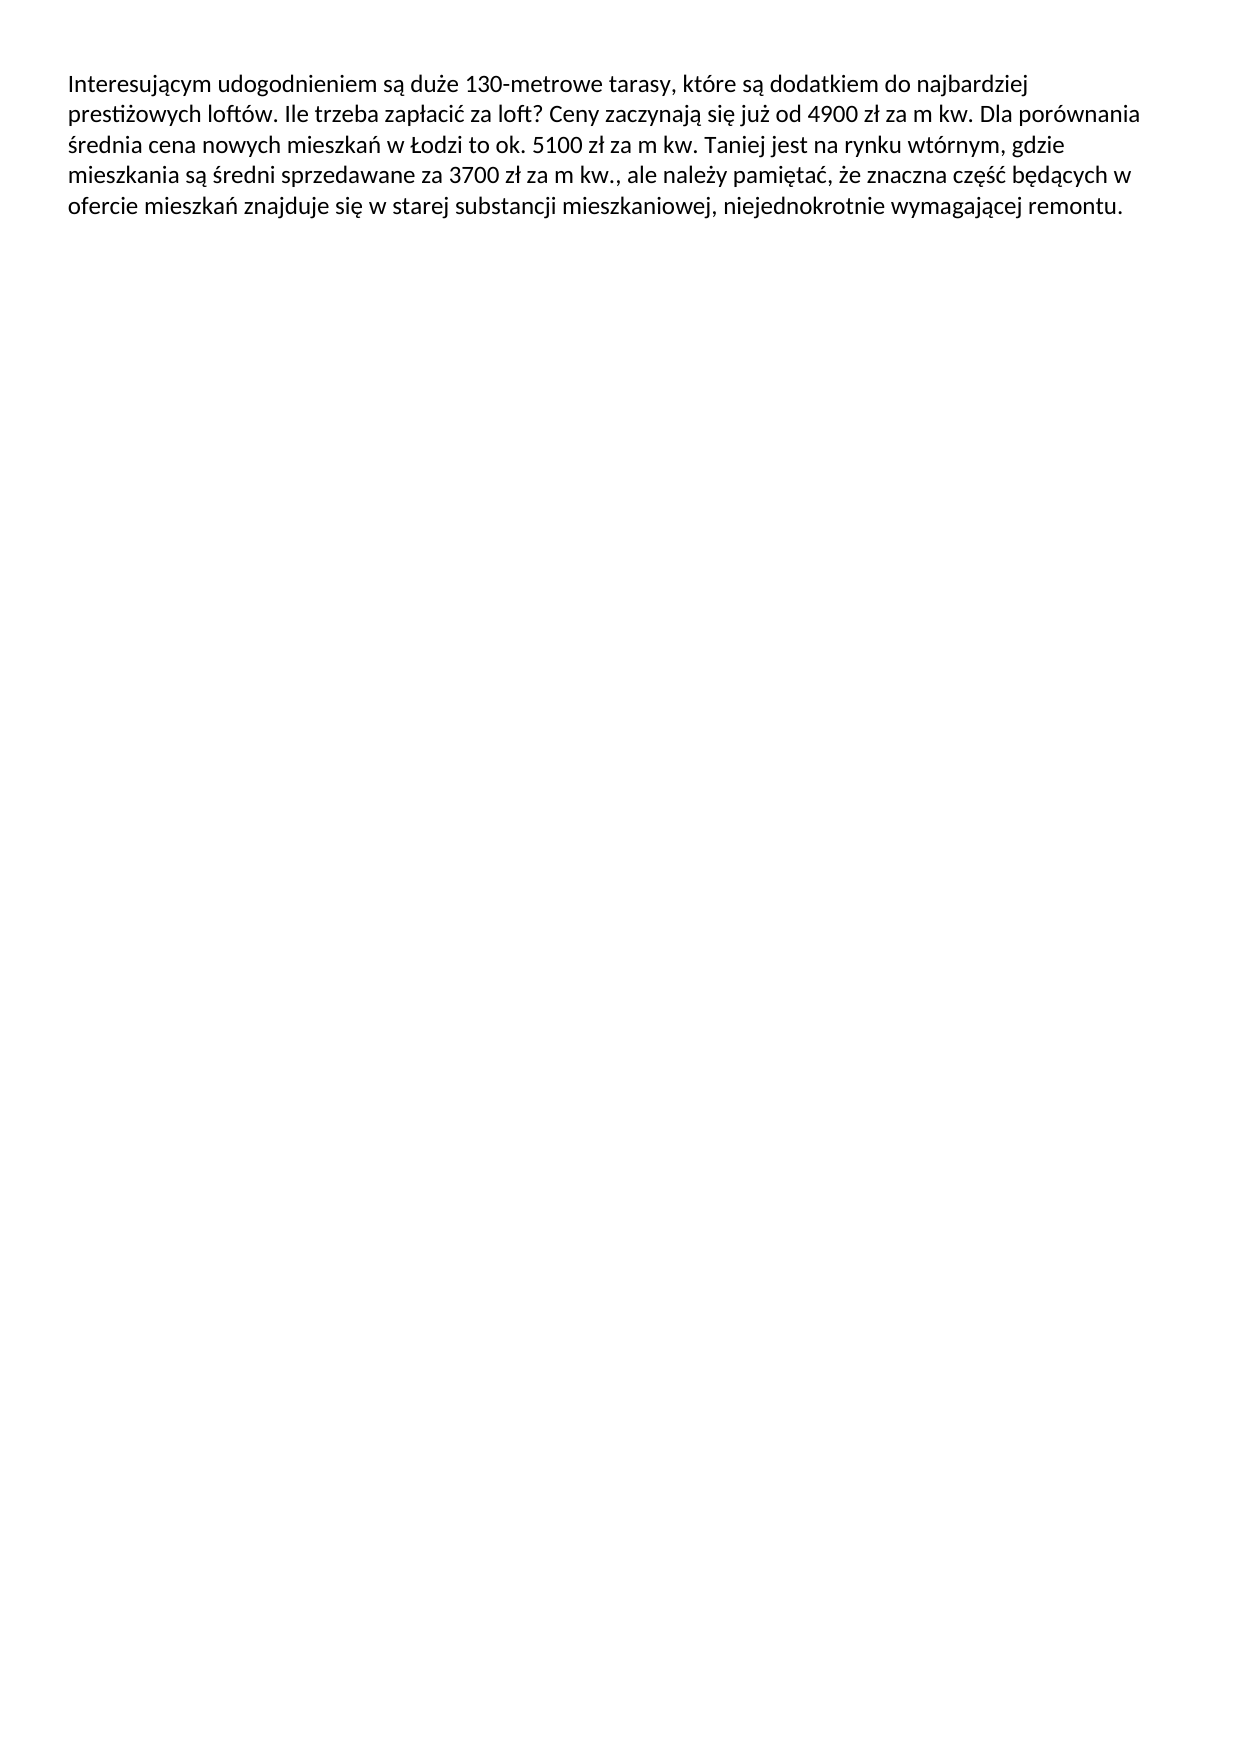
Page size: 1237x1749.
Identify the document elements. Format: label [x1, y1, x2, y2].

text [68, 68, 1169, 220]
